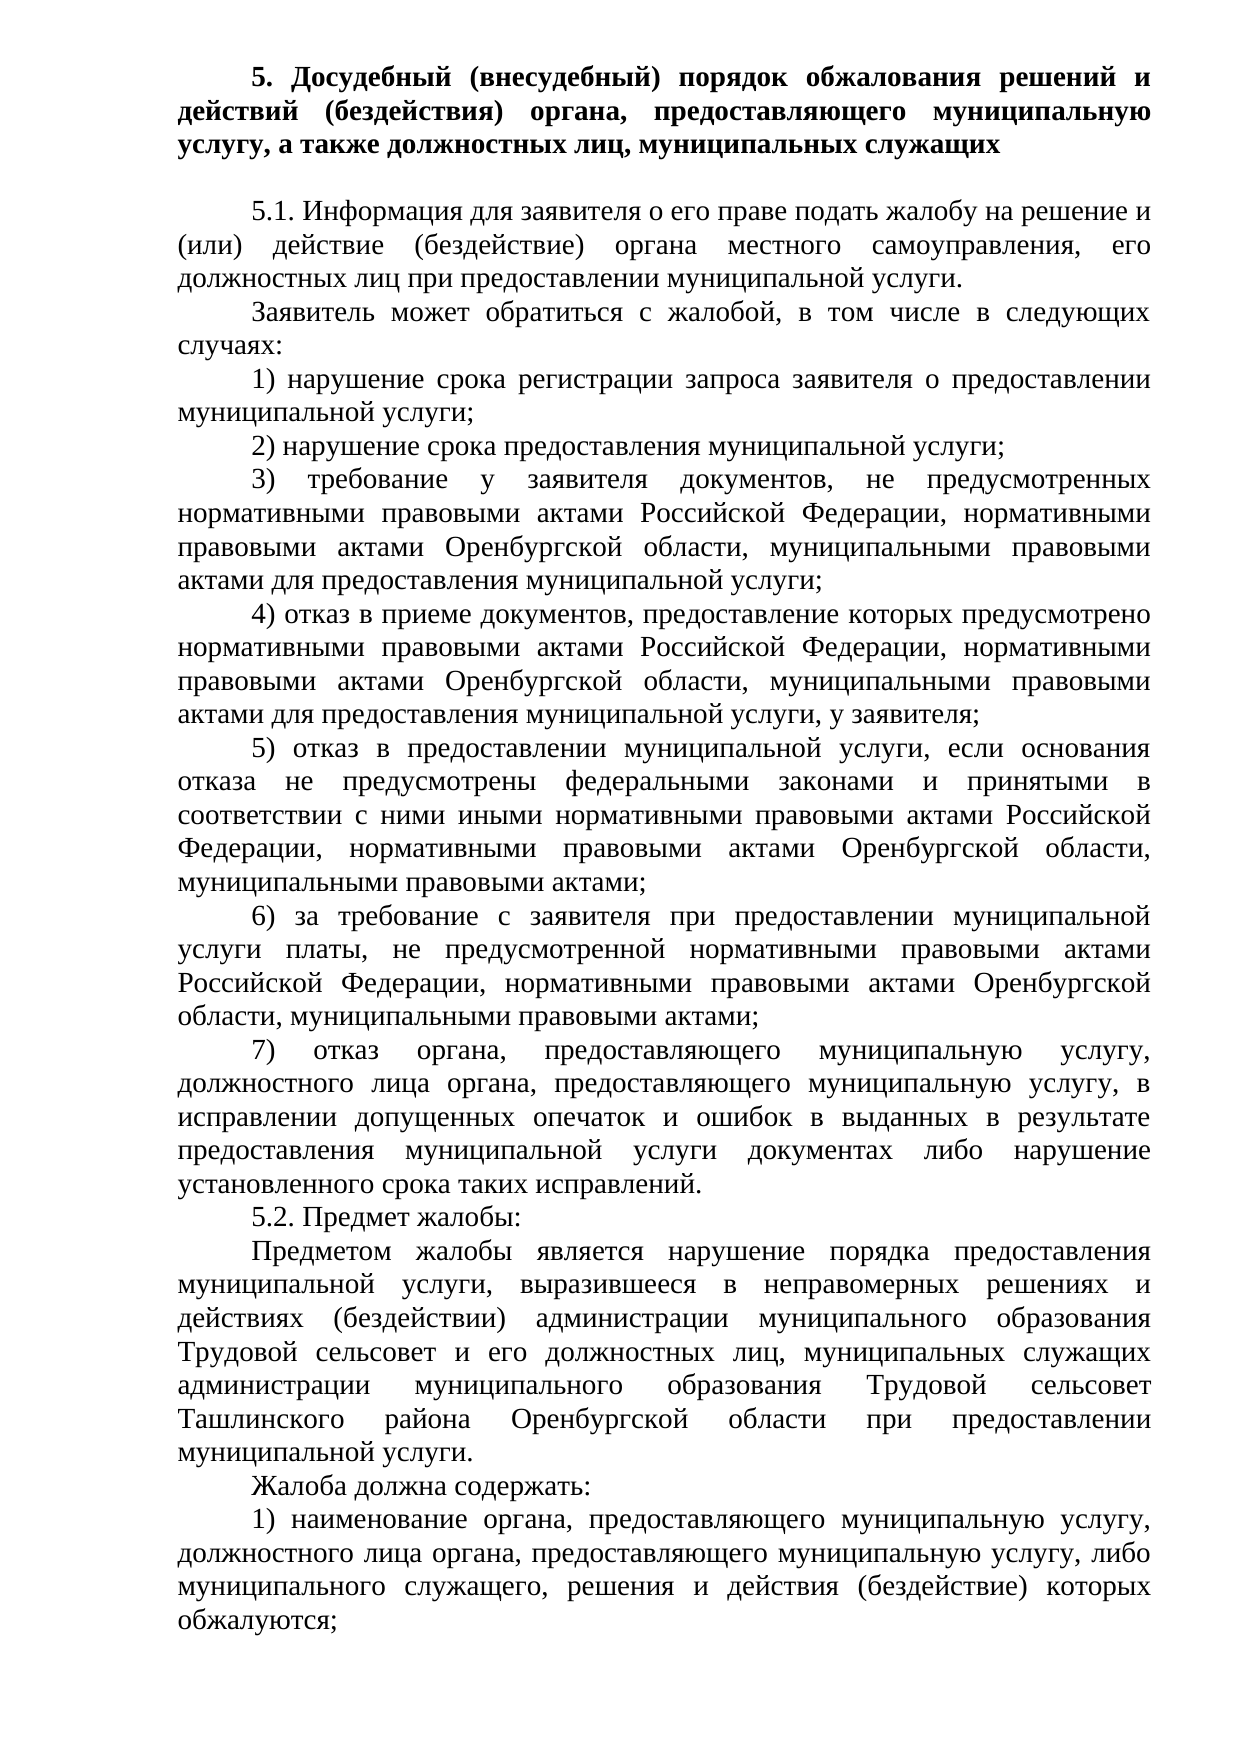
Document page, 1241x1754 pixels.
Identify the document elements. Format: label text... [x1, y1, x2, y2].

text Заявитель может обратиться с жалобой, в том числе в следующих случаях: [177, 294, 1152, 361]
text 4) отказ в приеме документов, предоставление которых предусмотрено нормативными правовыми актами Российской Федерации, нормативными правовыми актами Оренбургской области, муниципальными правовыми актами для предоставления муниципальной услуги, у заявителя; [177, 596, 1152, 730]
text Предметом жалобы является нарушение порядка предоставления муниципальной услуги, выразившееся в неправомерных решениях и действиях (бездействии) администрации муниципального образования Трудовой сельсовет и его должностных лиц, муниципальных служащих администрации муниципального образования Трудовой сельсовет Ташлинского района Оренбургской области при предоставлении муниципальной услуги. [177, 1233, 1152, 1468]
text 3) требование у заявителя документов, не предусмотренных нормативными правовыми актами Российской Федерации, нормативными правовыми актами Оренбургской области, муниципальными правовыми актами для предоставления муниципальной услуги; [177, 462, 1152, 596]
text 6) за требование с заявителя при предоставлении муниципальной услуги платы, не предусмотренной нормативными правовыми актами Российской Федерации, нормативными правовыми актами Оренбургской области, муниципальными правовыми актами; [177, 898, 1152, 1032]
text 5) отказ в предоставлении муниципальной услуги, если основания отказа не предусмотрены федеральными законами и принятыми в соответствии с ними иными нормативными правовыми актами Российской Федерации, нормативными правовыми актами Оренбургской области, муниципальными правовыми актами; [177, 730, 1152, 898]
text 5.1. Информация для заявителя о его праве подать жалобу на решение и (или) действие (бездействие) органа местного самоуправления, его должностных лиц при предоставлении муниципальной услуги. [177, 193, 1152, 294]
text 2) нарушение срока предоставления муниципальной услуги; [177, 428, 1152, 462]
text 7) отказ органа, предоставляющего муниципальную услугу, должностного лица органа, предоставляющего муниципальную услугу, в исправлении допущенных опечаток и ошибок в выданных в результате предоставления муниципальной услуги документах либо нарушение установленного срока таких исправлений. [177, 1032, 1152, 1199]
text Жалоба должна содержать: [177, 1468, 1152, 1501]
text 1) нарушение срока регистрации запроса заявителя о предоставлении муниципальной услуги; [177, 361, 1152, 428]
text 5. Досудебный (внесудебный) порядок обжалования решений и действий (бездействия) органа, предоставляющего муниципальную услугу, а также должностных лиц, муниципальных служащих [177, 59, 1152, 160]
text 1) наименование органа, предоставляющего муниципальную услугу, должностного лица органа, предоставляющего муниципальную услугу, либо муниципального служащего, решения и действия (бездействие) которых обжалуются; [177, 1501, 1152, 1636]
text 5.2. Предмет жалобы: [177, 1199, 1152, 1233]
